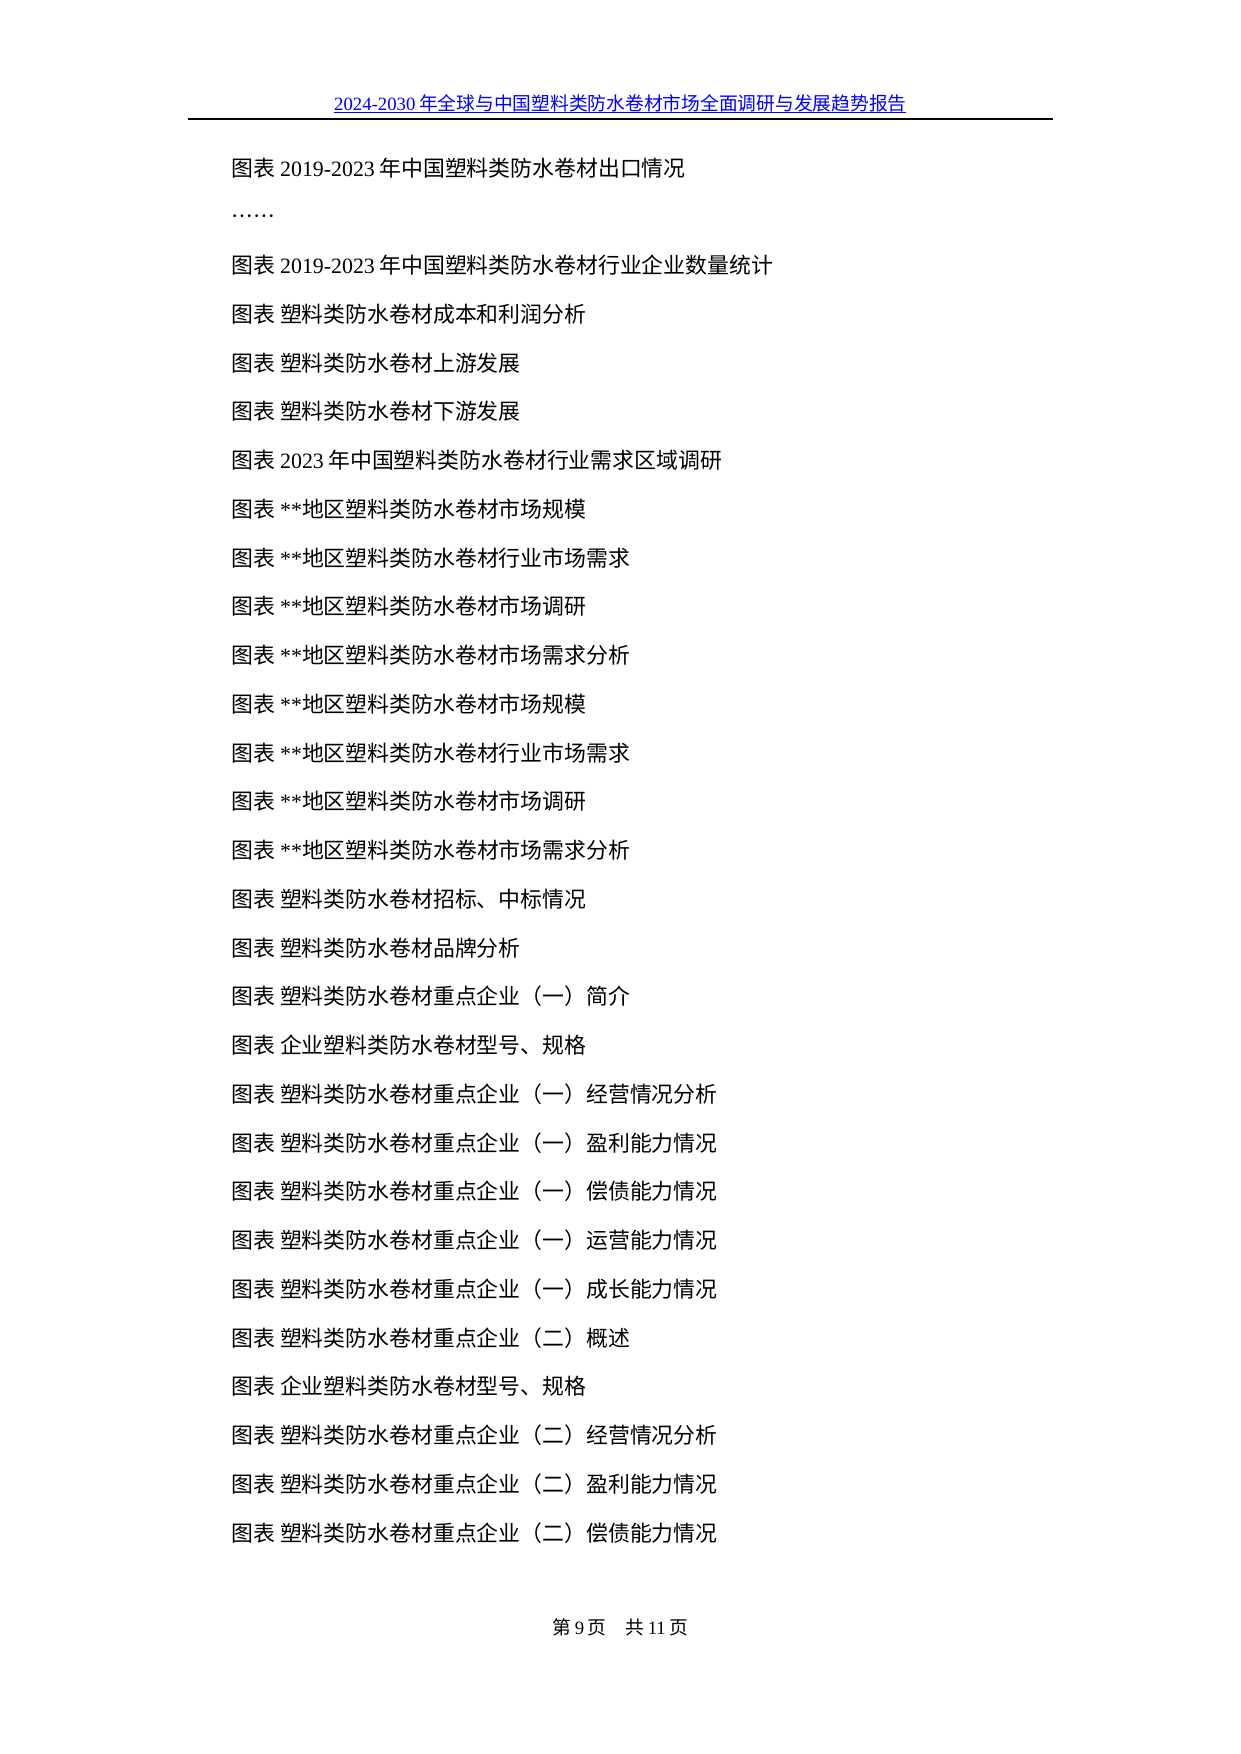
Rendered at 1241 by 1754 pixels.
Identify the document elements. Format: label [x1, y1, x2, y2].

text [187, 150, 1053, 1548]
